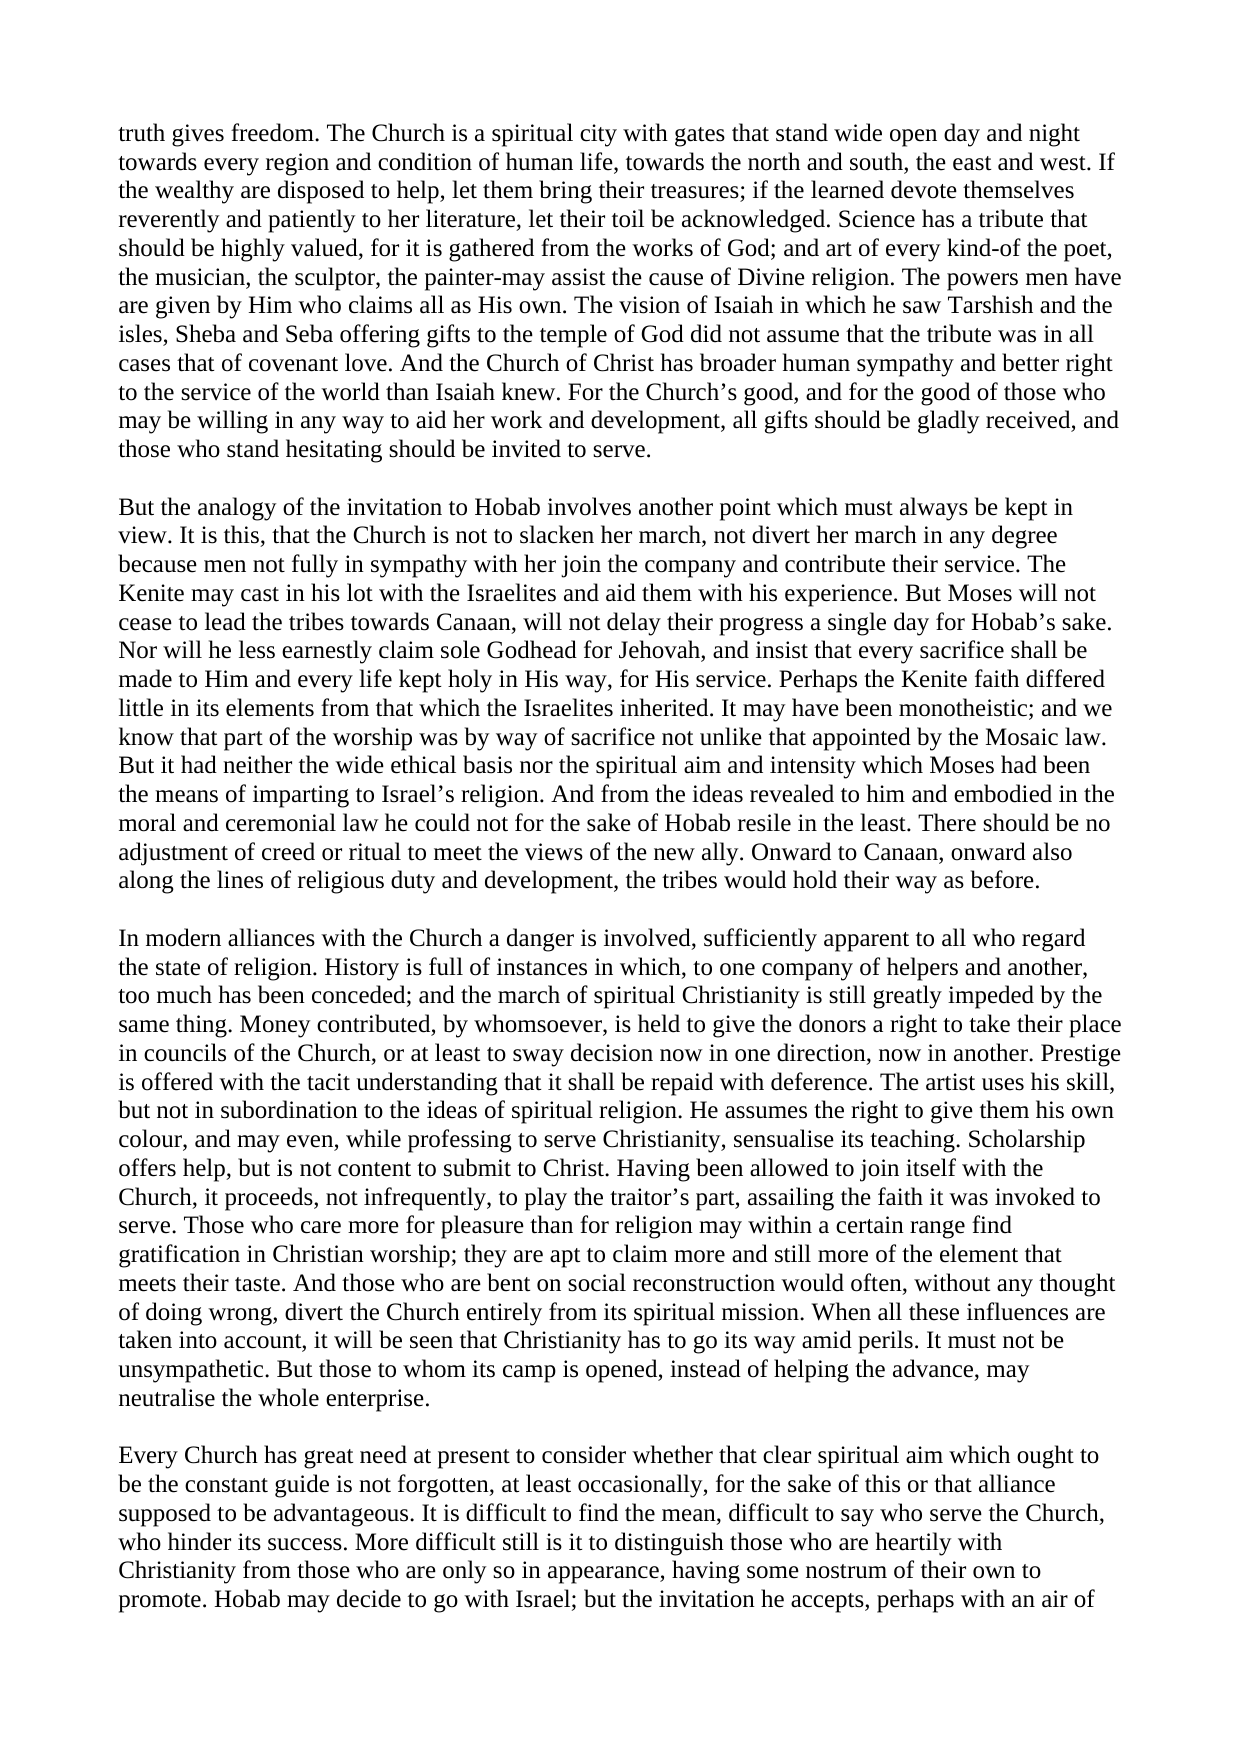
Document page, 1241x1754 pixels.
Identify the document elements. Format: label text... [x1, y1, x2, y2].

text But the analogy of the invitation to Hobab involves another point which must always be kept in view. It is this, that the Church is not to slacken her march, not divert her march in any degree because men not fully in sympathy with her join the company and contribute their service. The Kenite may cast in his lot with the Israelites and aid them with his experience. But Moses will not cease to lead the tribes towards Canaan, will not delay their progress a single day for Hobab’s sake. Nor will he less earnestly claim sole Godhead for Jehovah, and insist that every sacrifice shall be made to Him and every life kept holy in His way, for His service. Perhaps the Kenite faith differed little in its elements from that which the Israelites inherited. It may have been monotheistic; and we know that part of the worship was by way of sacrifice not unlike that appointed by the Mosaic law. But it had neither the wide ethical basis nor the spiritual aim and intensity which Moses had been the means of imparting to Israel’s religion. And from the ideas revealed to him and embodied in the moral and ceremonial law he could not for the sake of Hobab resile in the least. There should be no adjustment of creed or ritual to meet the views of the new ally. Onward to Canaan, onward also along the lines of religious duty and development, the tribes would hold their way as before. [118, 492, 1122, 894]
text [118, 1441, 1122, 1613]
text In modern alliances with the Church a danger is involved, sufficiently apparent to all who regard the state of religion. History is full of instances in which, to one company of helpers and another, too much has been conceded; and the march of spiritual Christianity is still greatly impeded by the same thing. Money contributed, by whomsoever, is held to give the donors a right to take their place in councils of the Church, or at least to sway decision now in one direction, now in another. Prestige is offered with the tacit understanding that it shall be repaid with deference. The artist uses his skill, but not in subordination to the ideas of spiritual religion. He assumes the right to give them his own colour, and may even, while professing to serve Christianity, sensualise its teaching. Scholarship offers help, but is not content to submit to Christ. Having been allowed to join itself with the Church, it proceeds, not infrequently, to play the traitor’s part, assailing the faith it was invoked to serve. Those who care more for pleasure than for religion may within a certain range find gratification in Christian worship; they are apt to claim more and still more of the element that meets their taste. And those who are bent on social reconstruction would often, without any thought of doing wrong, divert the Church entirely from its spiritual mission. When all these influences are taken into account, it will be seen that Christianity has to go its way amid perils. It must not be unsympathetic. But those to whom its camp is opened, instead of helping the advance, may neutralise the whole enterprise. [118, 923, 1122, 1412]
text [118, 118, 1122, 463]
